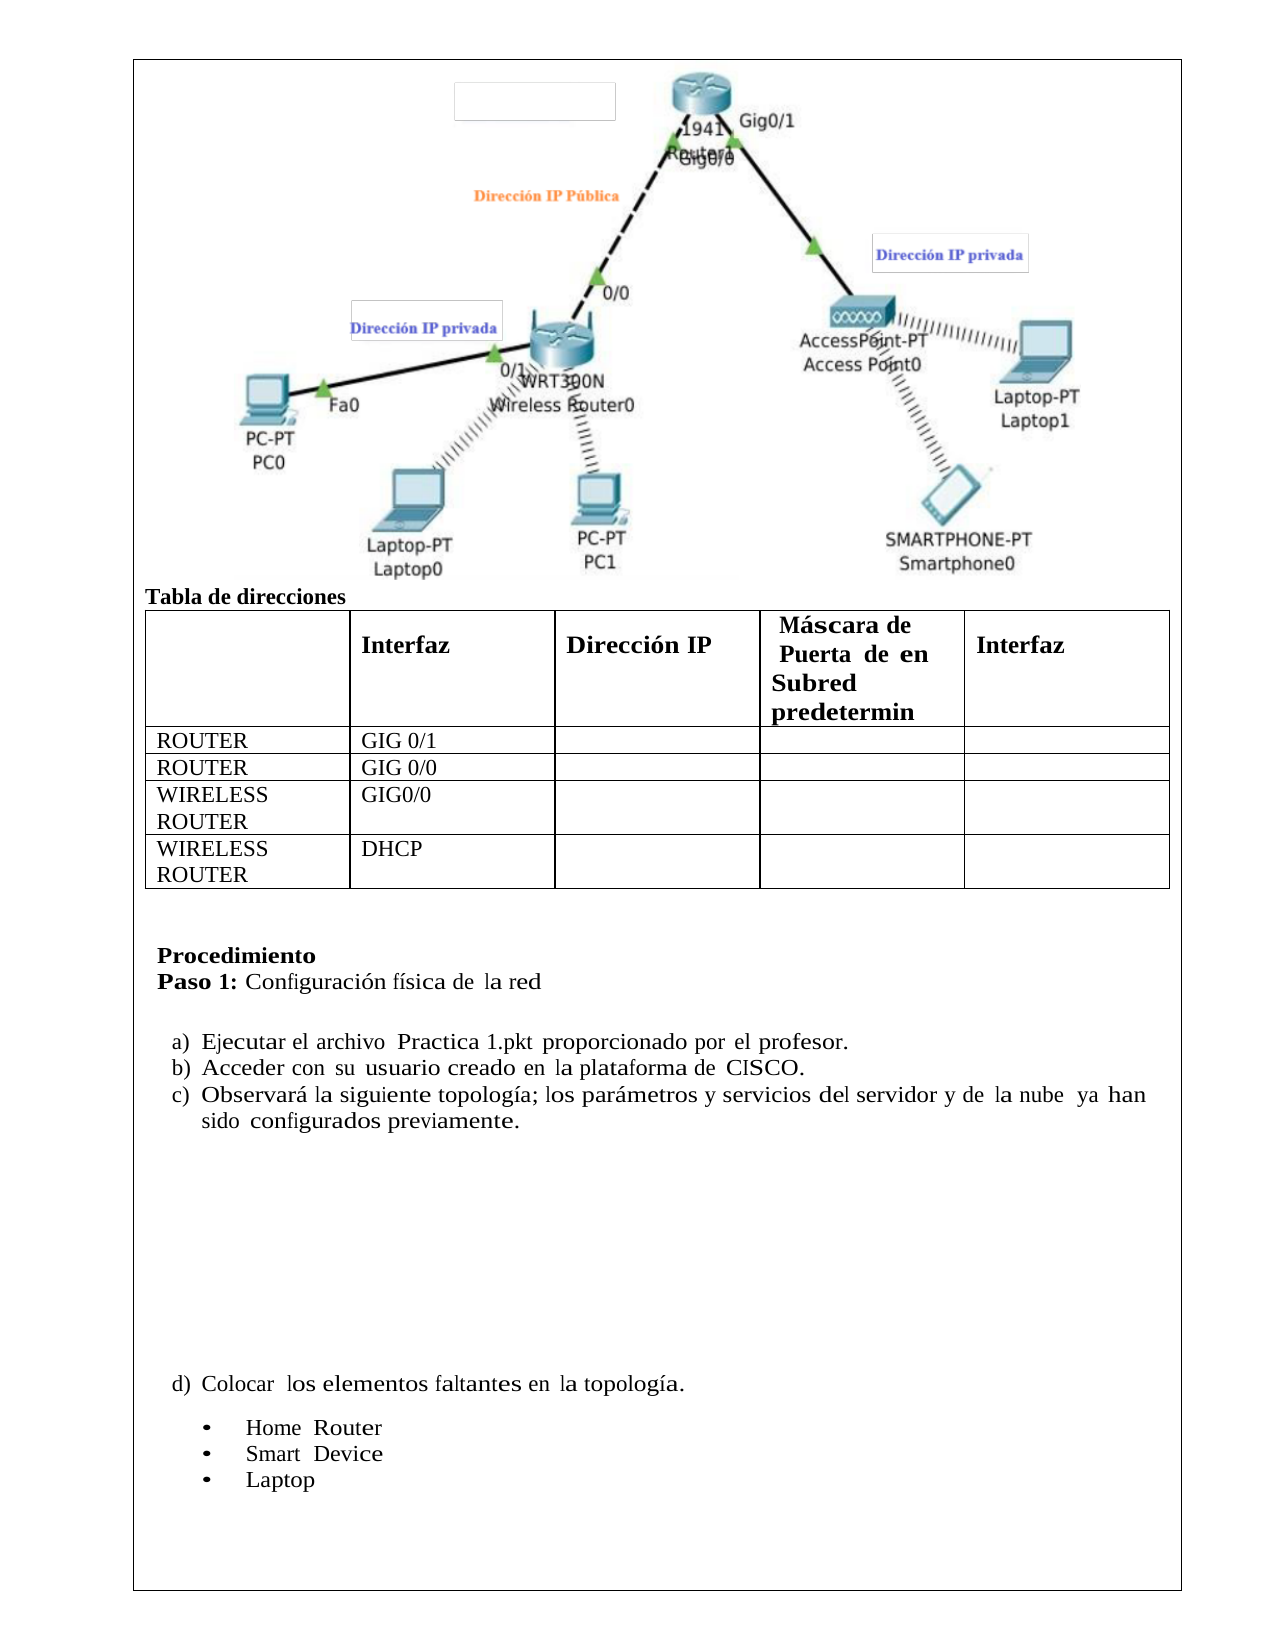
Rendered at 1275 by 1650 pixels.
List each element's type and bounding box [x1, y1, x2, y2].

picture [233, 60, 1082, 584]
table_cell [134, 60, 1181, 1590]
